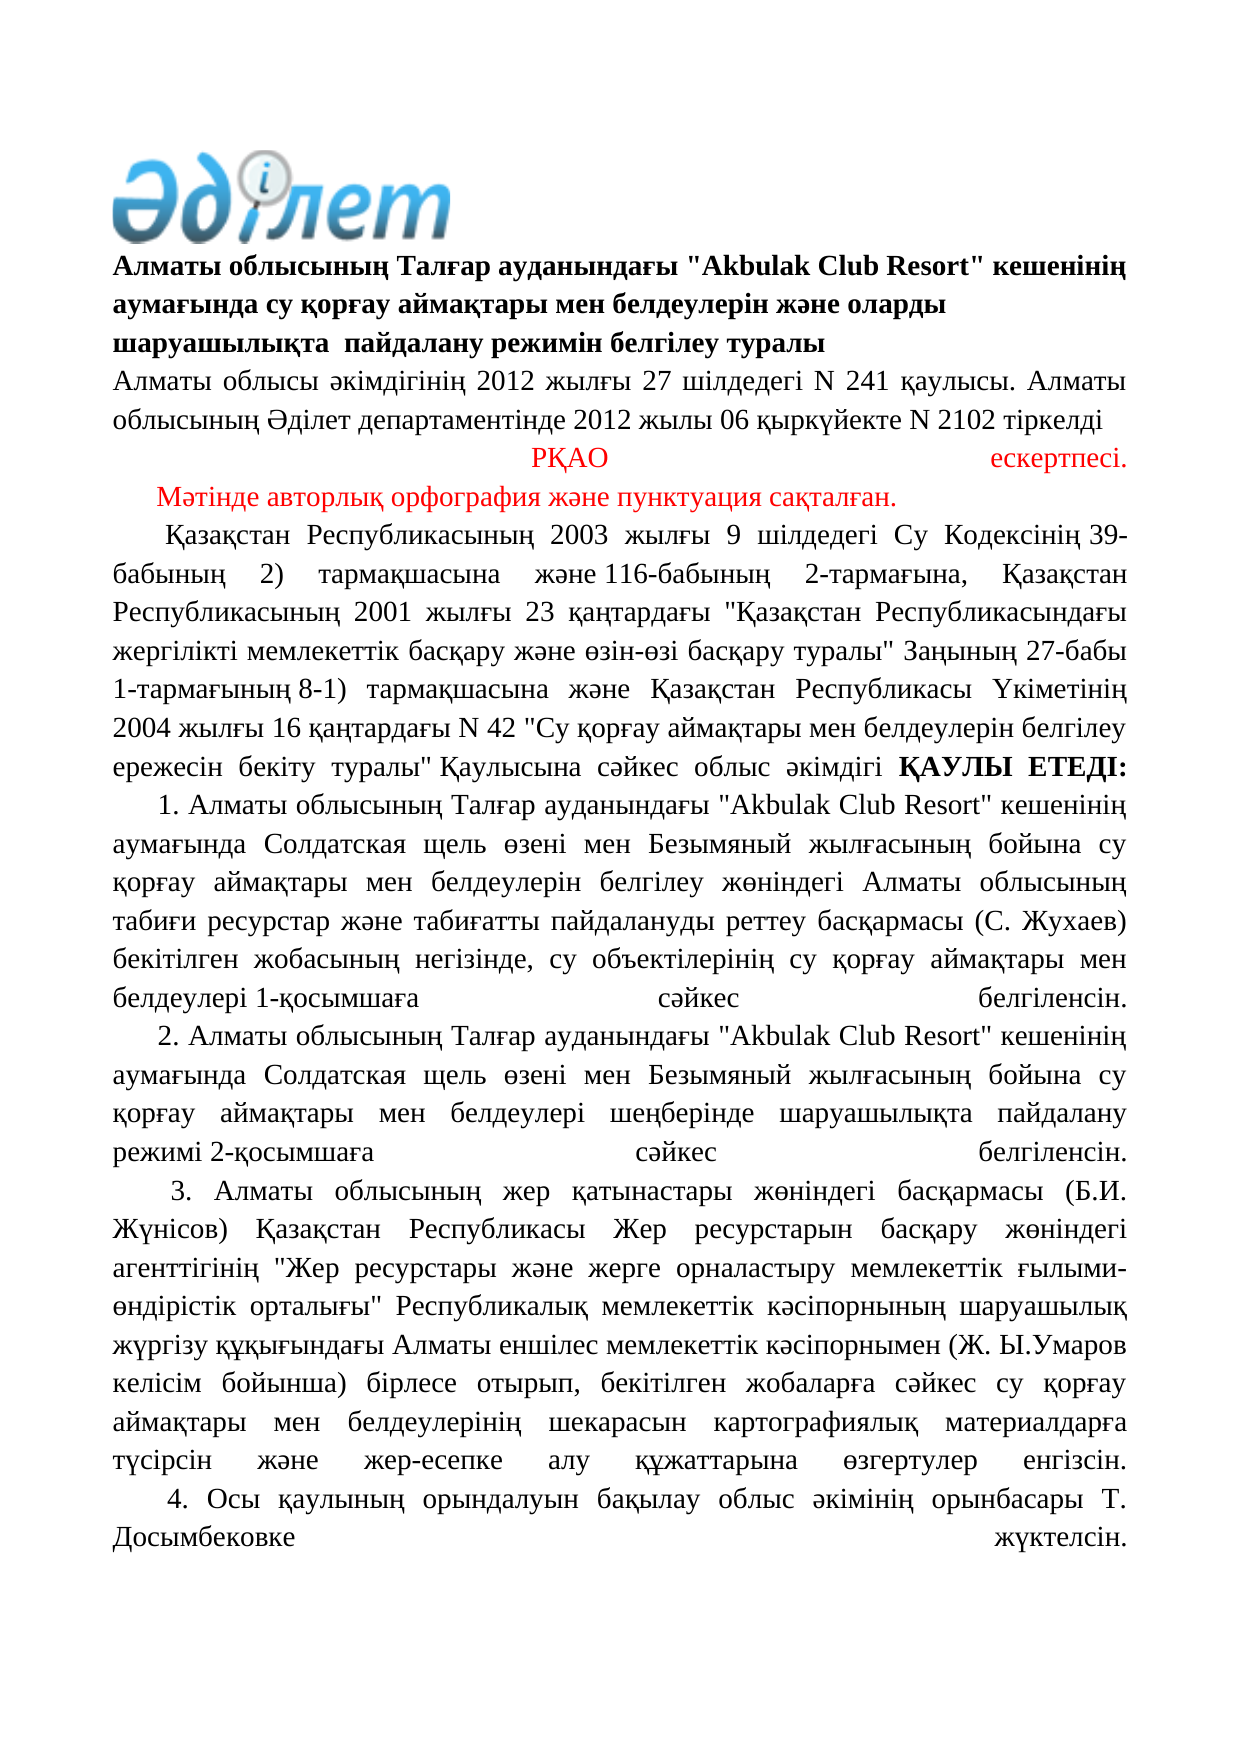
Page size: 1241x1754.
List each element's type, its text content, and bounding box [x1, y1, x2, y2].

text РҚАО ескертпесі. Мәтінде авторлық орфография және пунктуация сақталған. [112, 440, 1128, 512]
picture [112, 150, 451, 244]
text Алматы облысы әкімдігінің 2012 жылғы 27 шілдедегі N 241 қаулысы. Алматы облысының Әділет департаментінде 2012 жылы 06 қыркүйекте N 2102 тіркелді [112, 363, 1128, 435]
text Алматы облысының Талғар ауданындағы "Akbulak Club Resort" кешенінің аумағында су қорғау аймақтары мен белдеулерін және оларды шаруашылықта пайдалану режимін белгілеу туралы [112, 248, 1128, 358]
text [112, 517, 1128, 1553]
